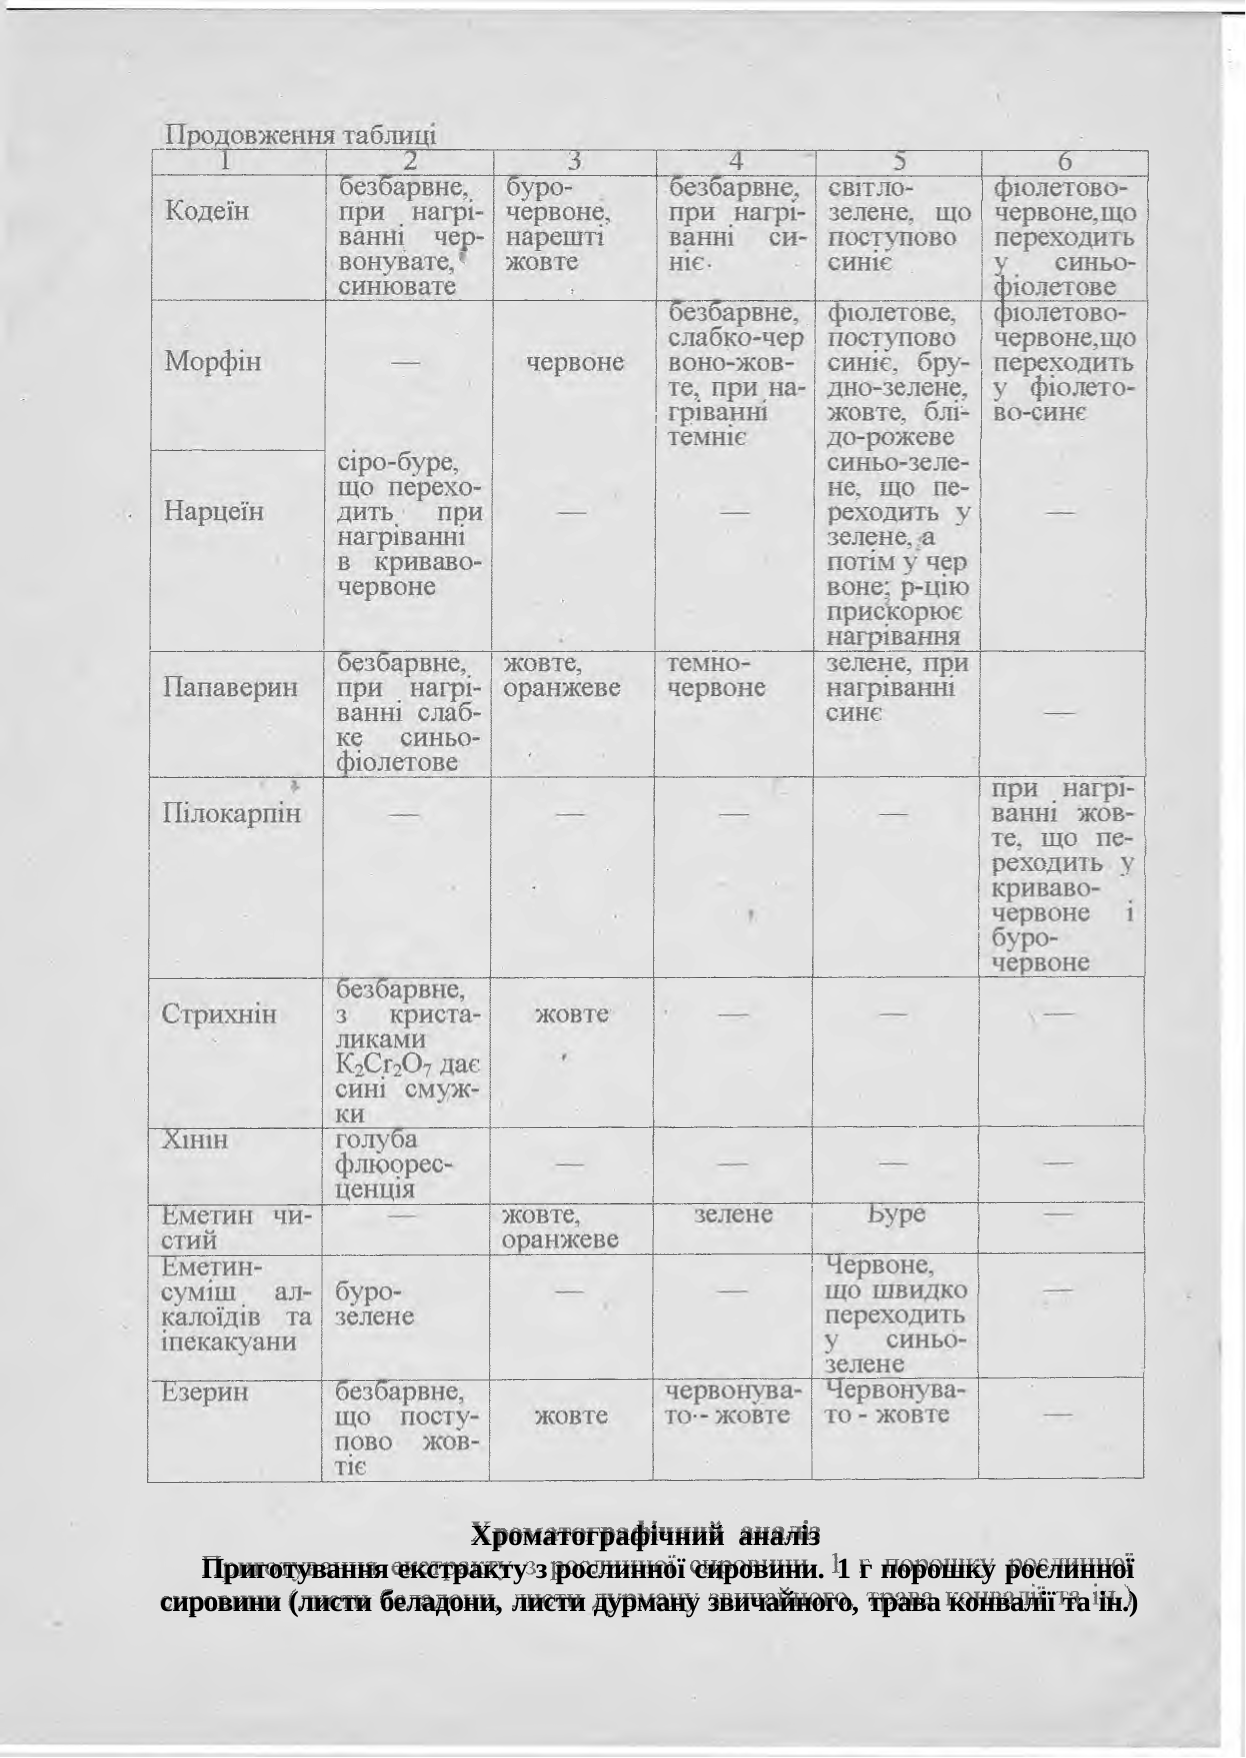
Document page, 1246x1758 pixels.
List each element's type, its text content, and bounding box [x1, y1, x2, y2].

text Хроматографічний аналіз [471, 1519, 1144, 1552]
text Приготування екстракту з рослинної сировини. 1 г порошку рослинної сировини (листи беладони, листи дурману звичайного, трава конвалії та ін.) [160, 1552, 1144, 1618]
picture [0, 0, 1246, 1757]
